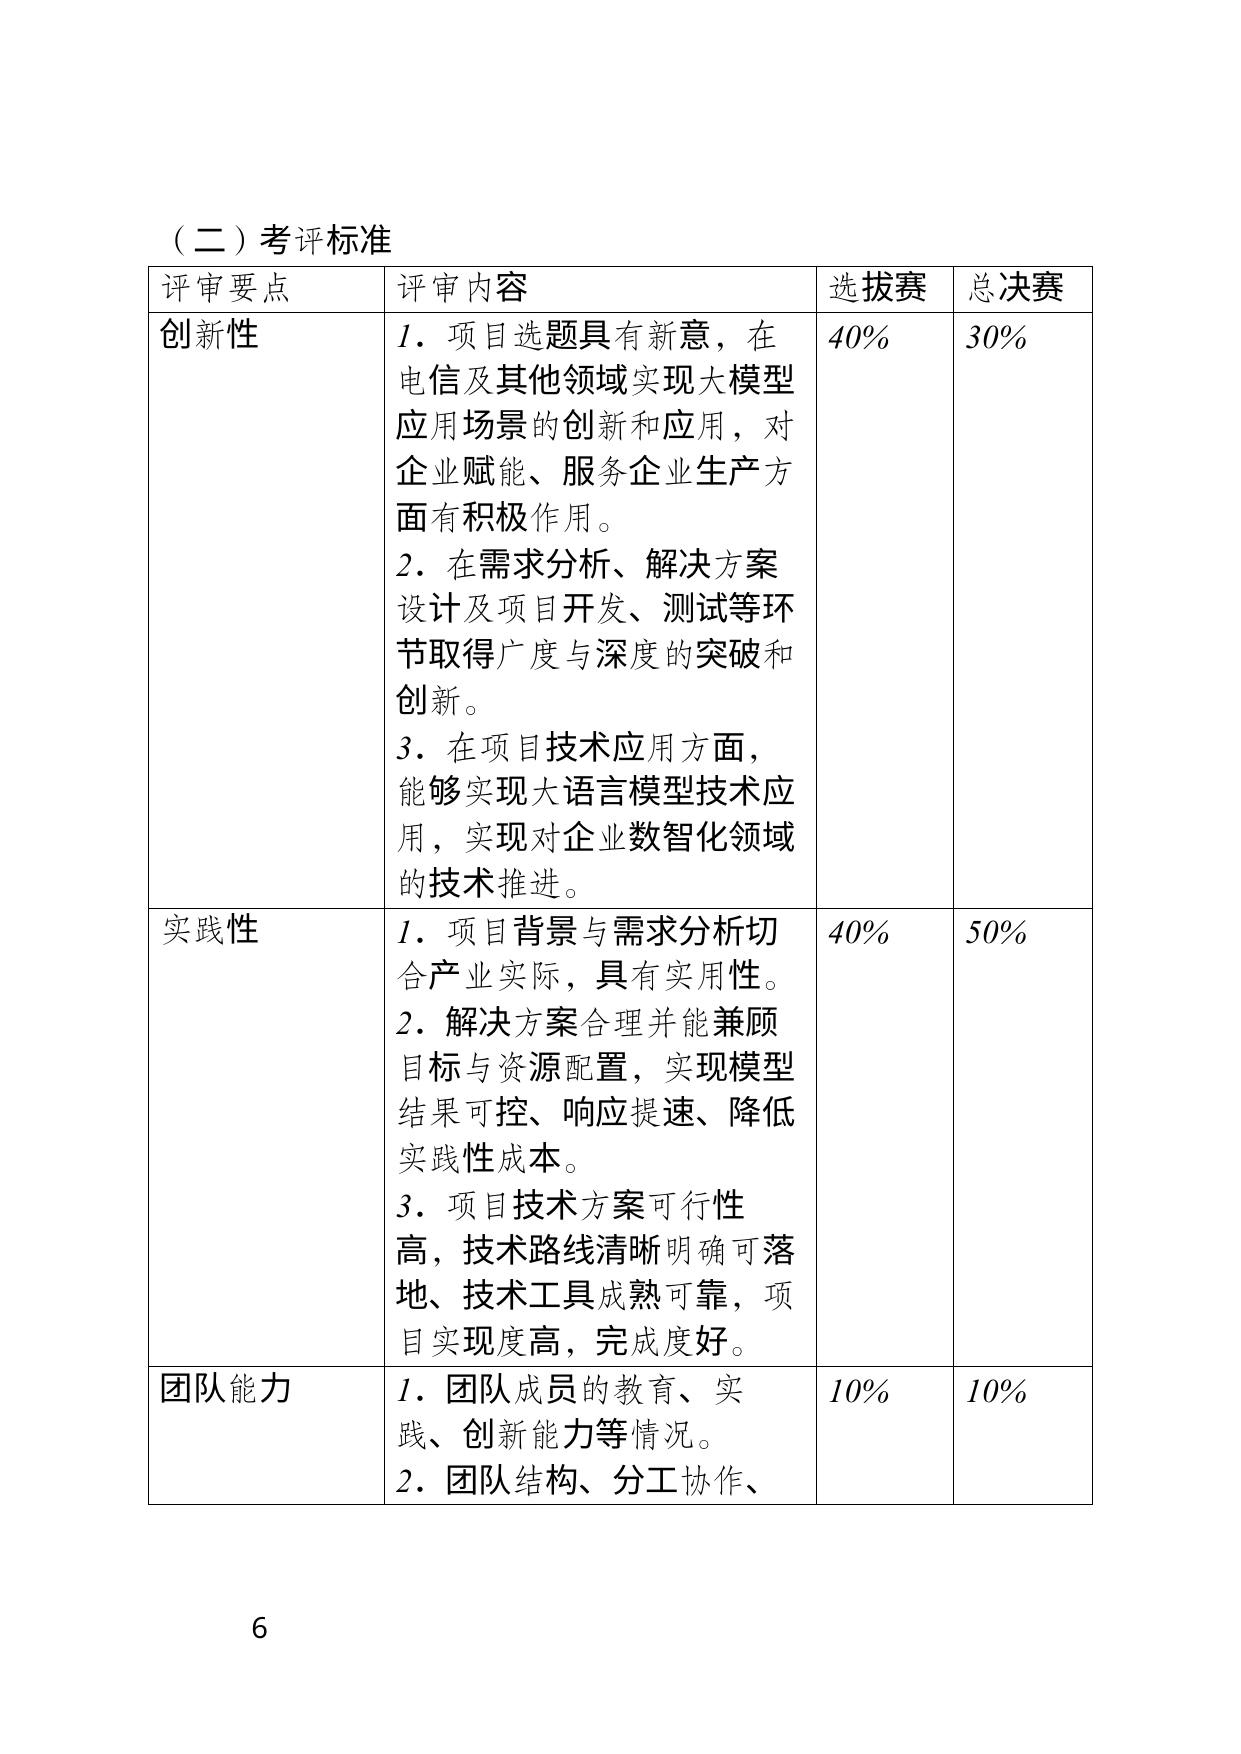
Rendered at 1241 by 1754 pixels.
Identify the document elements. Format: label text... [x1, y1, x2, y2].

table_cell 创新性 [149, 313, 384, 908]
table_cell 40% [817, 313, 953, 908]
table_cell 50% [954, 909, 1092, 1366]
table_header 评审要点 [149, 267, 384, 312]
text （二）考评标准 [159, 220, 1081, 266]
table_header 评审内容 [385, 267, 816, 312]
table_cell 10% [954, 1367, 1092, 1504]
table_cell 团队能力 [149, 1367, 384, 1504]
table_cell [385, 1367, 816, 1504]
table_header 选拔赛 [817, 267, 953, 312]
table_cell 1．项目背景与需求分析切合产业实际，具有实用性。 2．解决方案合理并能兼顾目标与资源配置，实现模型结果可控、响应提速、降低实践性成本。 3．项目技术方案可行性高，技术路线清晰明确可落地、技术工具成熟可靠，项目实现度高，完成度好。 [385, 909, 816, 1366]
table_cell 40% [817, 909, 953, 1366]
table_header 总决赛 [954, 267, 1092, 312]
table_cell 1．项目选题具有新意，在电信及其他领域实现大模型应用场景的创新和应用，对企业赋能、服务企业生产方面有积极作用。 2．在需求分析、解决方案设计及项目开发、测试等环节取得广度与深度的突破和创新。 3．在项目技术应用方面，能够实现大语言模型技术应用，实现对企业数智化领域的技术推进。 [385, 313, 816, 908]
table_cell 10% [817, 1367, 953, 1504]
table_cell 30% [954, 313, 1092, 908]
table_cell 实践性 [149, 909, 384, 1366]
